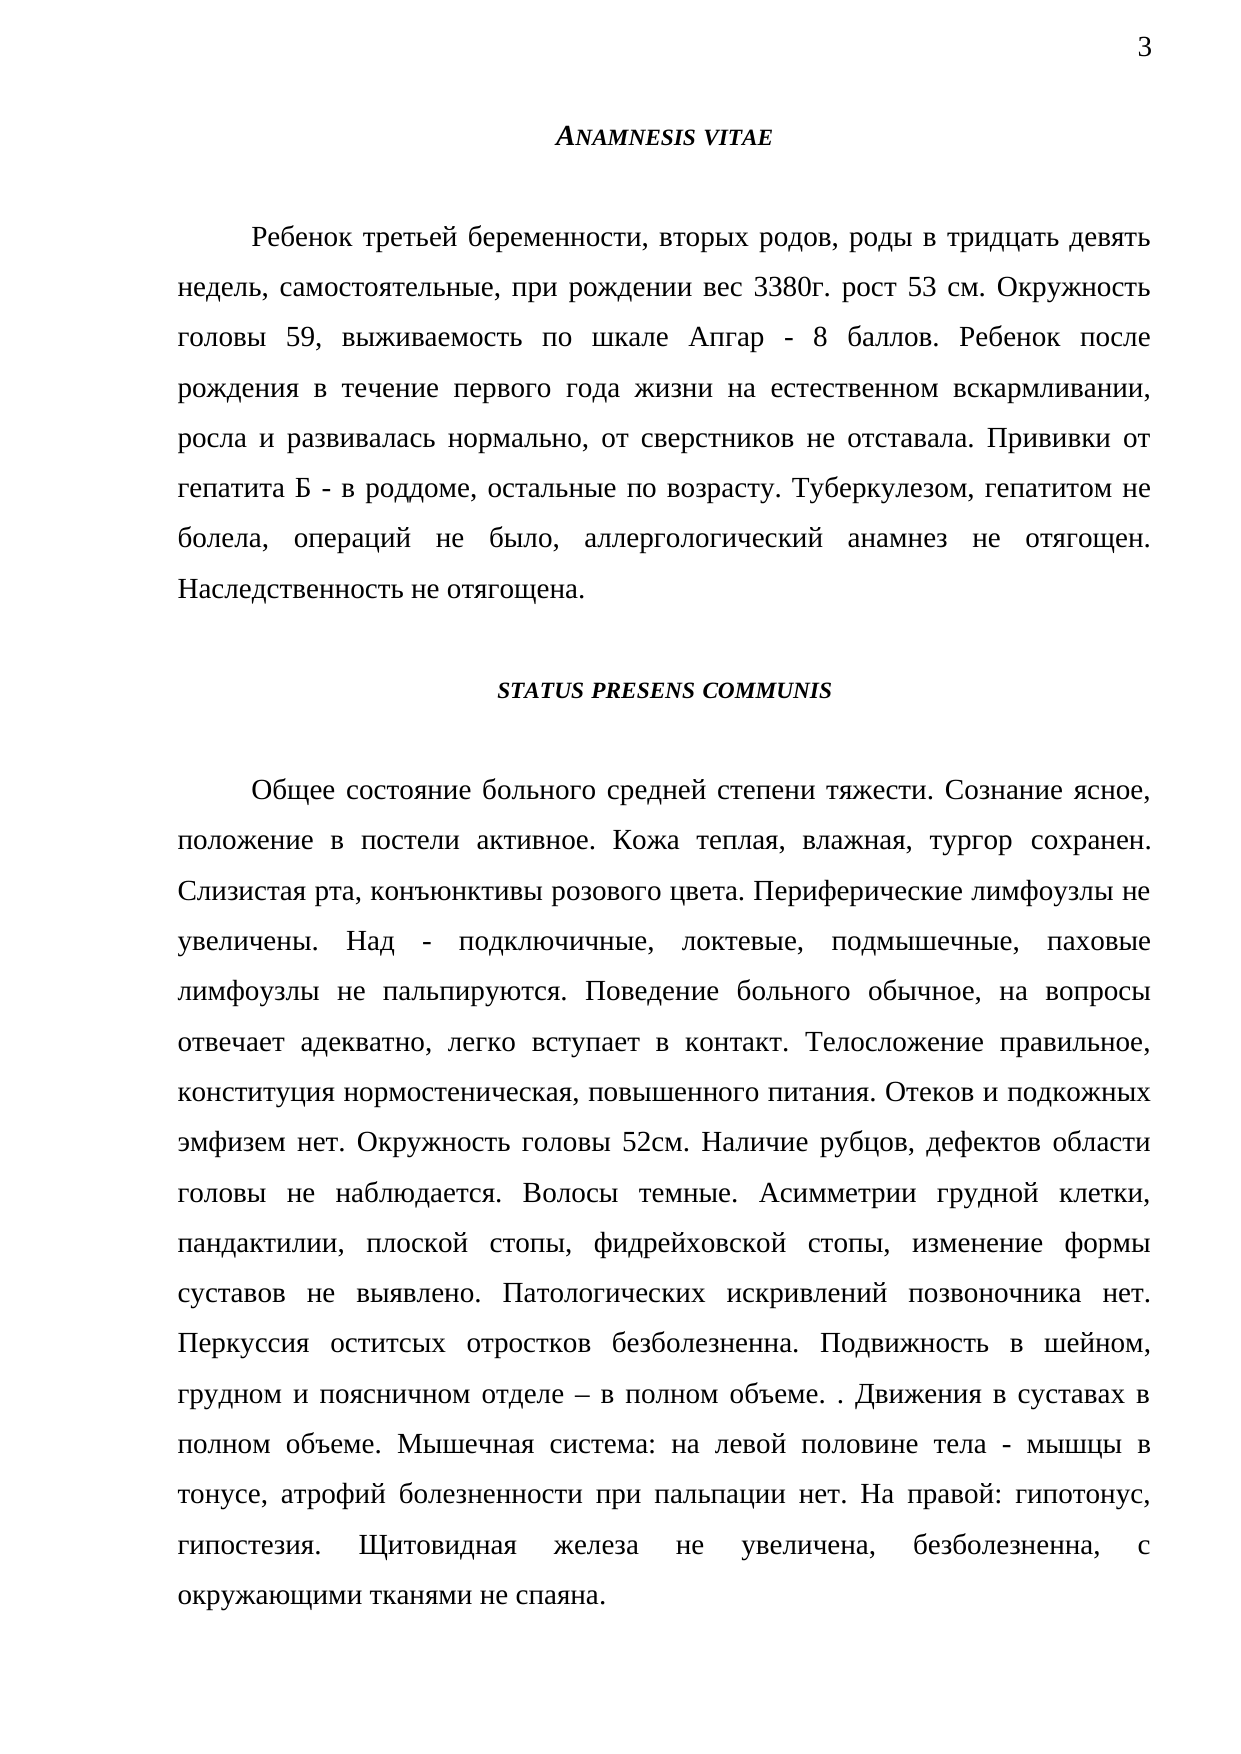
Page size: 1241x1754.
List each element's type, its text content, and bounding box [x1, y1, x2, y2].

subtitle status presens communis [177, 672, 1152, 705]
text Ребенок третьей беременности, вторых родов, роды в тридцать девять недель, самостоятельные, при рождении вес 3380г. рост 53 см. Окружность головы 59, выживаемость по шкале Апгар - 8 баллов. Ребенок после рождения в течение первого года жизни на естественном вскармливании, росла и развивалась нормально, от сверстников не отставала. Прививки от гепатита Б - в роддоме, остальные по возрасту. Туберкулезом, гепатитом не болела, операций не было, аллергологический анамнез не отягощен. Наследственность не отягощена. [177, 219, 1152, 604]
text Общее состояние больного средней степени тяжести. Сознание ясное, положение в постели активное. Кожа теплая, влажная, тургор cохранен. Слизистая рта, конъюнктивы розового цвета. Периферические лимфоузлы не увеличены. Над - подключичные, локтевые, подмышечные, паховые лимфоузлы не пальпируются. Поведение больного обычное, на вопросы отвечает адекватно, легко вступает в контакт. Телосложение правильное, конституция нормостеническая, повышенного питания. Отеков и подкожных эмфизем нет. Окружность головы 52см. Наличие рубцов, дефектов области головы не наблюдается. Волосы темные. Асимметрии грудной клетки, пандактилии, плоской стопы, фидрейховской стопы, изменение формы суставов не выявлено. Патологических искривлений позвоночника нет. Перкуссия оститсых отростков безболезненна. Подвижность в шейном, грудном и поясничном отделе – в полном объеме. . Движения в суставах в полном объеме. Мышечная система: на левой половине тела - мышцы в тонусе, атрофий болезненности при пальпации нет. На правой: гипотонус, гипостезия. Щитовидная железа не увеличена, безболезненна, с окружающими тканями не спаяна. [177, 772, 1152, 1611]
subtitle Anamnesis vitae [177, 118, 1152, 152]
